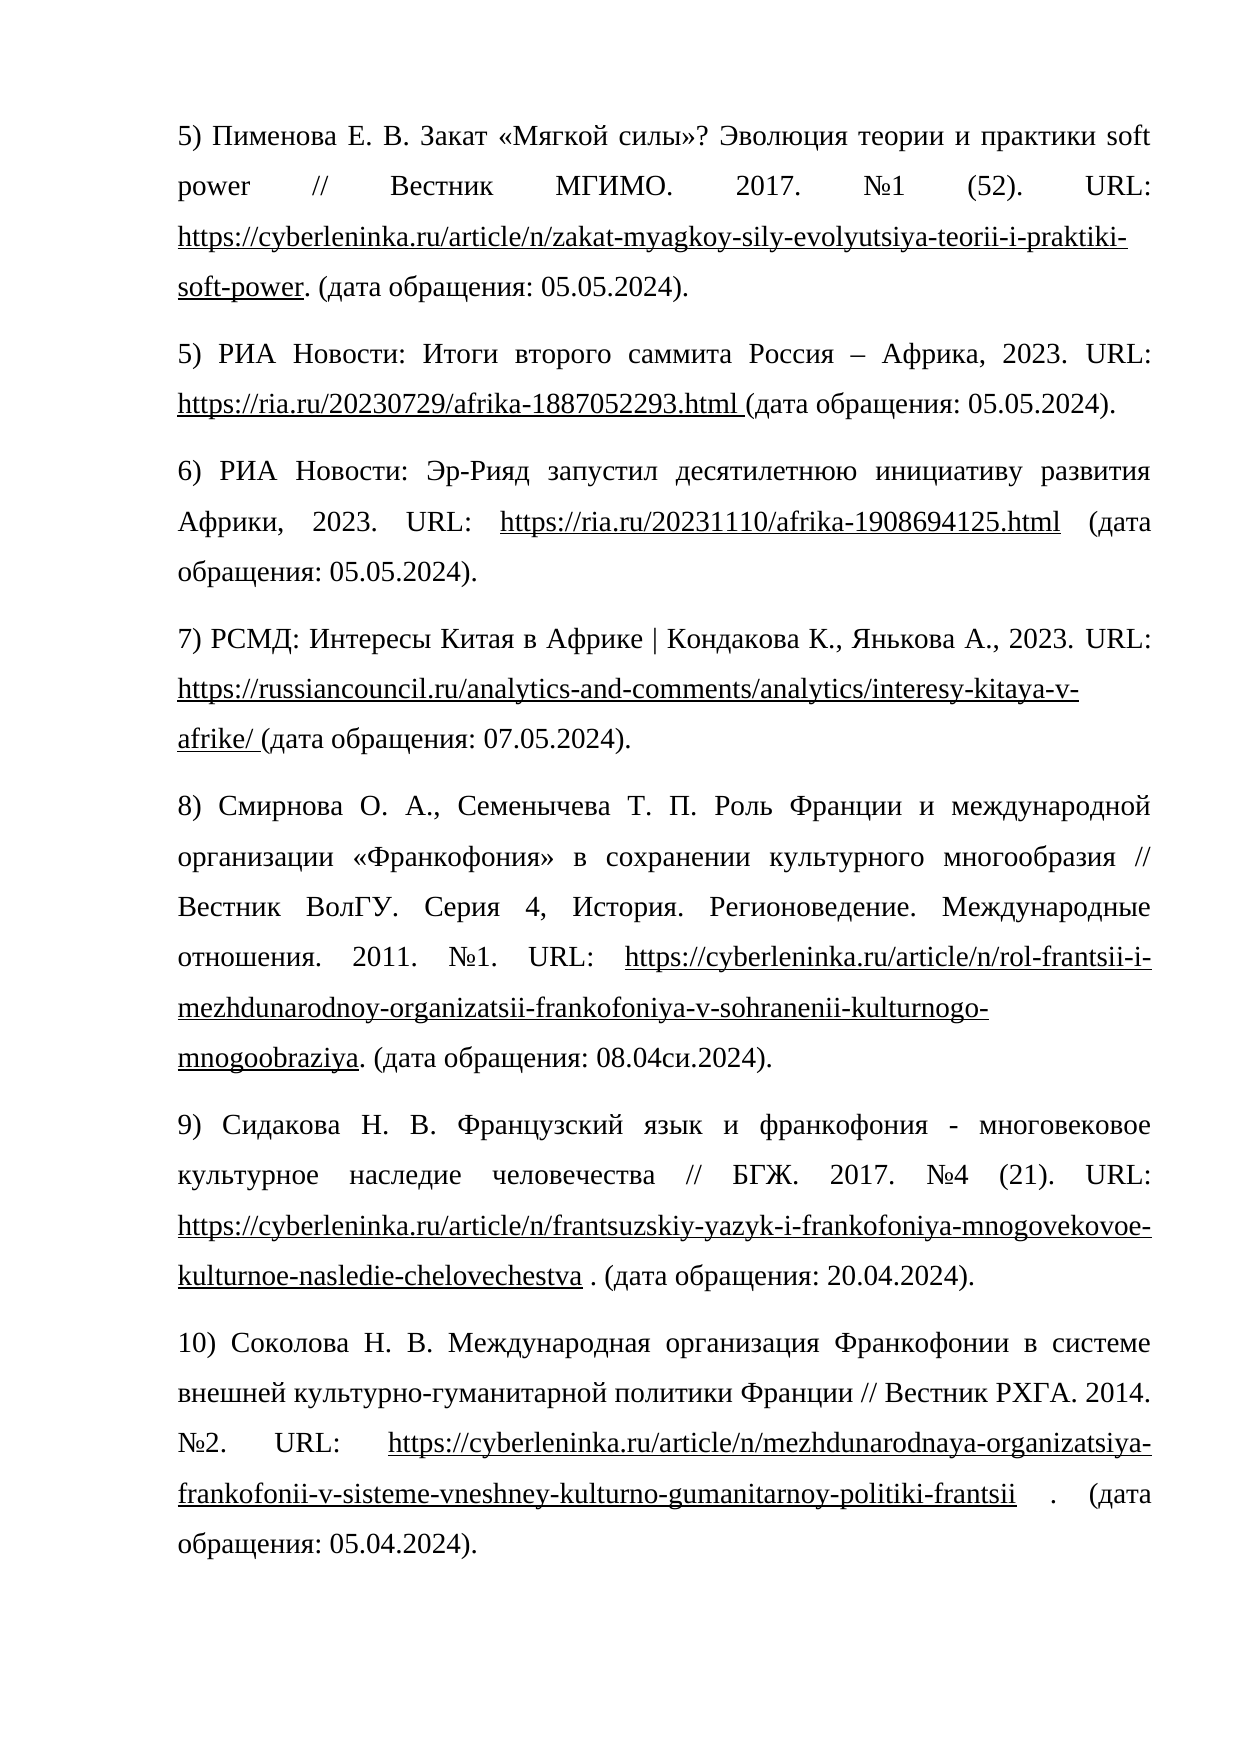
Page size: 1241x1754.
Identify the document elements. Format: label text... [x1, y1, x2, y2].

text 8) Смирнова О. А., Семенычева Т. П. Роль Франции и международной организации «Франкофония» в сохранении культурного многообразия // Вестник ВолГУ. Серия 4, История. Регионоведение. Международные отношения. 2011. №1. URL: https://cyberleninka.ru/article/n/rol-frantsii-i-mezhdunarodnoy-organizatsii-frankofoniya-v-sohranenii-kulturnogo-mnogoobraziya. (дата обращения: 08.04си.2024). [177, 788, 1152, 1074]
text 7) РСМД: Интересы Китая в Африке | Кондакова К., Янькова А., 2023. URL: https://russiancouncil.ru/analytics-and-comments/analytics/interesy-kitaya-v-afrike/ (дата обращения: 07.05.2024). [177, 621, 1152, 755]
text 10) Соколова Н. В. Международная организация Франкофонии в системе внешней культурно-гуманитарной политики Франции // Вестник РХГА. 2014. №2. URL: https://cyberleninka.ru/article/n/mezhdunarodnaya-organizatsiya-frankofonii-v-sisteme-vneshney-kulturno-gumanitarnoy-politiki-frantsii . (дата обращения: 05.04.2024). [177, 1325, 1152, 1560]
text 5) РИА Новости: Итоги второго саммита Россия – Африка, 2023. URL: https://ria.ru/20230729/afrika-1887052293.html (дата обращения: 05.05.2024). [177, 336, 1152, 420]
text 9) Сидакова Н. В. Французский язык и франкофония - многовековое культурное наследие человечества // БГЖ. 2017. №4 (21). URL: https://cyberleninka.ru/article/n/frantsuzskiy-yazyk-i-frankofoniya-mnogovekovoe-kulturnoe-nasledie-chelovechestva . (дата обращения: 20.04.2024). [177, 1107, 1152, 1237]
text 5) Пименова Е. В. Закат «Мягкой силы»? Эволюция теории и практики soft power // Вестник МГИМО. 2017. №1 (52). URL: https://cyberleninka.ru/article/n/zakat-myagkoy-sily-evolyutsiya-teorii-i-praktiki-soft-power. (дата обращения: 05.05.2024). [177, 118, 1152, 303]
text 6) РИА Новости: Эр-Рияд запустил десятилетнюю инициативу развития Африки, 2023. URL: https://ria.ru/20231110/afrika-1908694125.html (дата обращения: 05.05.2024). [177, 453, 1152, 587]
text 9) Сидакова Н. В. Французский язык и франкофония - многовековое культурное наследие человечества // БГЖ. 2017. №4 (21). URL: https://cyberleninka.ru/article/n/frantsuzskiy-yazyk-i-frankofoniya-mnogovekovoe-kulturnoe-nasledie-chelovechestva . (дата обращения: 20.04.2024). [177, 1238, 1152, 1292]
